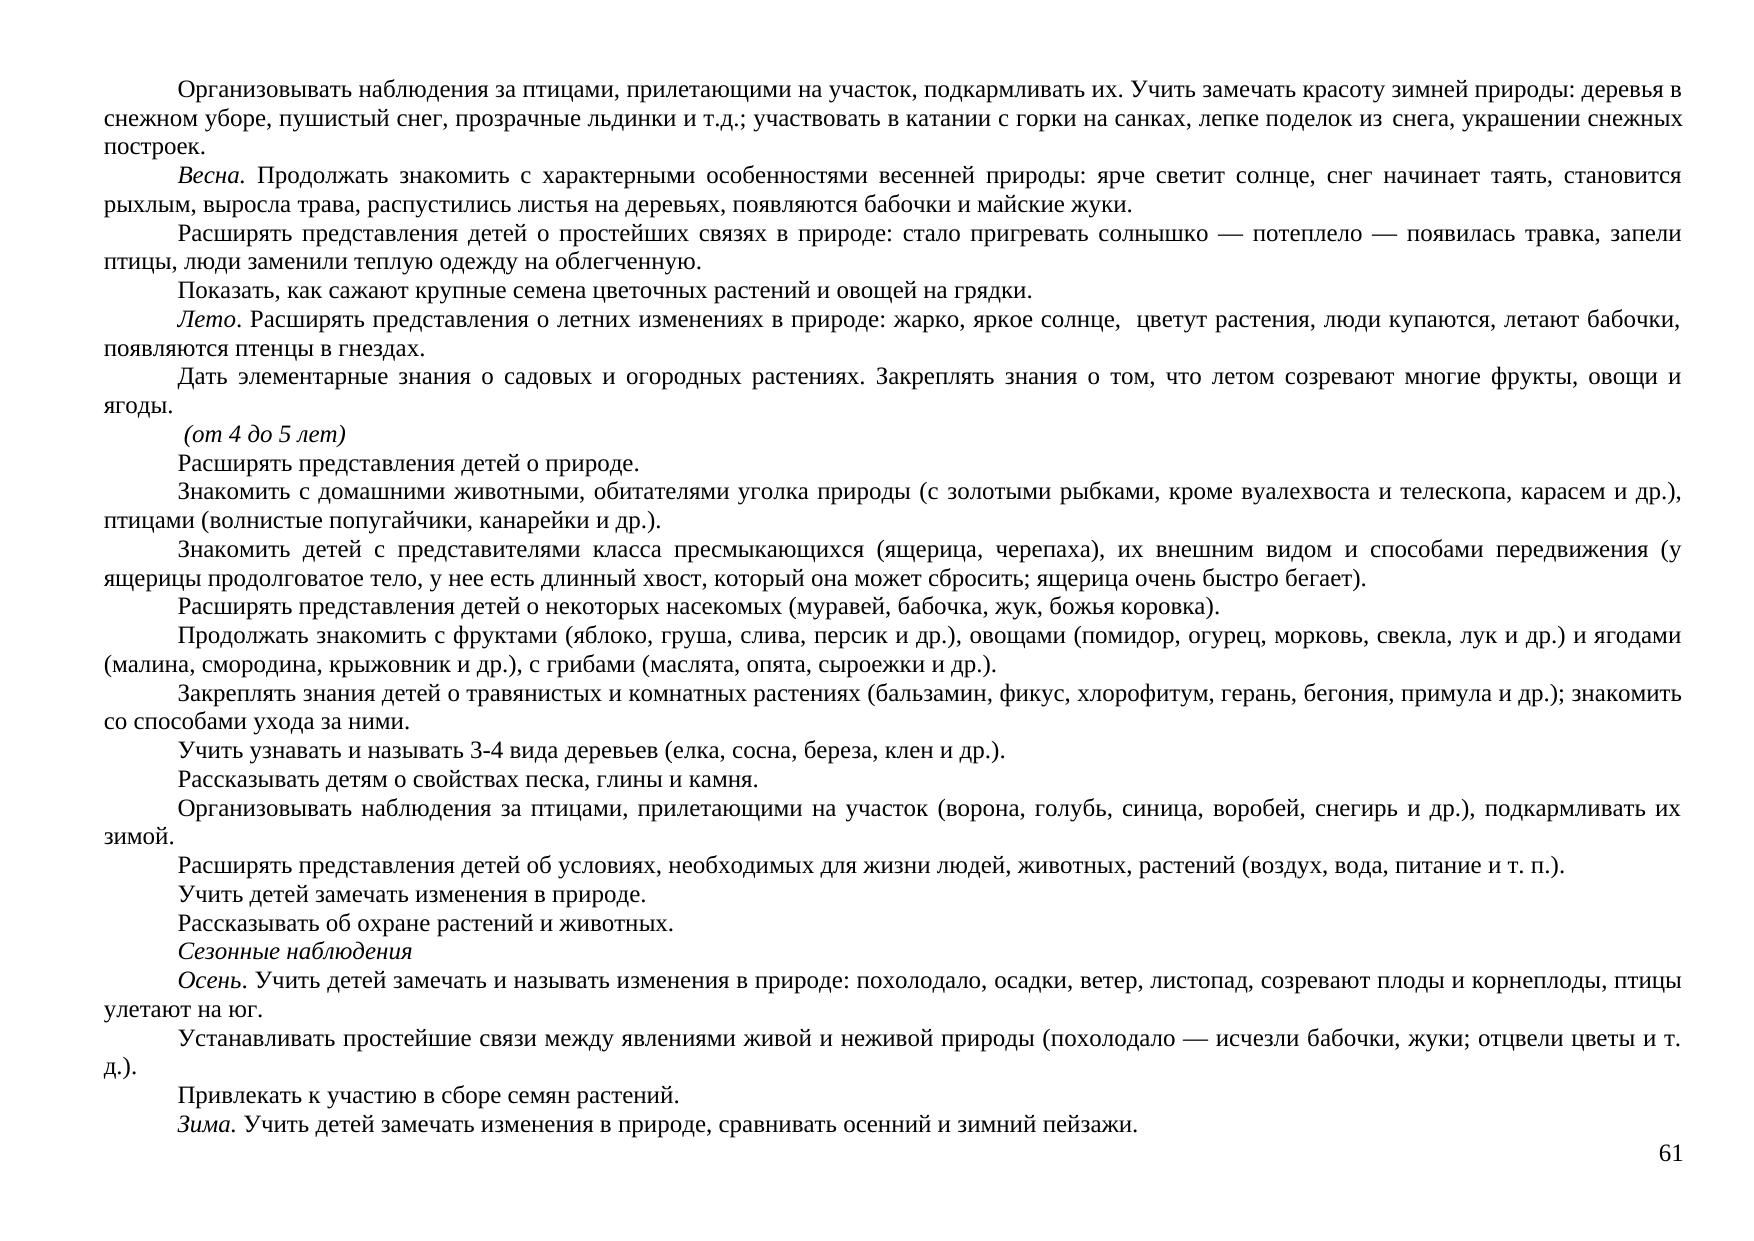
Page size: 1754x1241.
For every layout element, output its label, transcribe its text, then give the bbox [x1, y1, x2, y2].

text Рассказывать об охране растений и животных. [103, 908, 1683, 936]
text Закреплять знания детей о травянистых и комнатных растениях (бальзамин, фикус, хлорофитум, герань, бегония, примула и др.); знакомить со способами ухода за ними. [103, 678, 1683, 735]
text Показать, как сажают крупные семена цветочных растений и овощей на грядки. [103, 275, 1683, 304]
text Знакомить детей с представителями класса пресмыкающихся (ящерица, черепаха), их внешним видом и способами передвижения (у ящерицы продолговатое тело, у нее есть длинный хвост, который она может сбросить; ящерица очень быстро бегает). [103, 534, 1683, 591]
text (от 4 до 5 лет) [103, 419, 1683, 448]
text Расширять представления детей о простейших связях в природе: стало пригревать солнышко — потеплело — появилась травка, запели птицы, люди заменили теплую одежду на облегченную. [103, 218, 1683, 275]
text Сезонные наблюдения [103, 936, 1683, 965]
text Учить детей замечать изменения в природе. [103, 879, 1683, 908]
text Знакомить с домашними животными, обитателями уголка природы (с золотыми рыбками, кроме вуалехвоста и телескопа, карасем и др.), птицами (волнистые попугайчики, канарейки и др.). [103, 476, 1683, 534]
text Устанавливать простейшие связи между явлениями живой и неживой природы (похолодало — исчезли бабочки, жуки; отцвели цветы и т. д.). [103, 1023, 1683, 1080]
text Расширять представления детей о некоторых насекомых (муравей, бабочка, жук, божья коровка). [103, 591, 1683, 620]
text Учить узнавать и называть 3-4 вида деревьев (елка, сосна, береза, клен и др.). [103, 735, 1683, 764]
text Весна. Продолжать знакомить с характерными особенностями весенней природы: ярче светит солнце, снег начинает таять, становится рыхлым, выросла трава, распустились листья на деревьях, появляются бабочки и майские жуки. [103, 160, 1683, 218]
text Организовывать наблюдения за птицами, прилетающими на участок (ворона, голубь, синица, воробей, снегирь и др.), подкармливать их зимой. [103, 793, 1683, 850]
text Организовывать наблюдения за птицами, прилетающими на участок, подкармливать их. Учить замечать красоту зимней природы: деревья в снежном уборе, пушистый снег, прозрачные льдинки и т.д.; участвовать в катании с горки на санках, лепке поделок из снега, украшении снежных построек. [103, 74, 1683, 160]
text Расширять представления детей о природе. [103, 448, 1683, 476]
text Лето. Расширять представления о летних изменениях в природе: жарко, яркое солнце, цветут растения, люди купаются, летают бабочки, появляются птенцы в гнездах. [103, 304, 1683, 361]
text Привлекать к участию в сборе семян растений. [103, 1080, 1683, 1109]
text Продолжать знакомить с фруктами (яблоко, груша, слива, персик и др.), овощами (помидор, огурец, морковь, свекла, лук и др.) и ягодами (малина, смородина, крыжовник и др.), с грибами (маслята, опята, сыроежки и др.). [103, 620, 1683, 678]
text Рассказывать детям о свойствах песка, глины и камня. [103, 764, 1683, 793]
text Осень. Учить детей замечать и называть изменения в природе: похолодало, осадки, ветер, листопад, созревают плоды и корнеплоды, птицы улетают на юг. [103, 965, 1683, 1023]
text Расширять представления детей об условиях, необходимых для жизни людей, животных, растений (воздух, вода, питание и т. п.). [103, 850, 1683, 879]
text Зима. Учить детей замечать изменения в природе, сравнивать осенний и зимний пейзажи. [103, 1109, 1683, 1138]
text Дать элементарные знания о садовых и огородных растениях. Закреплять знания о том, что летом созревают многие фрукты, овощи и ягоды. [103, 361, 1683, 419]
